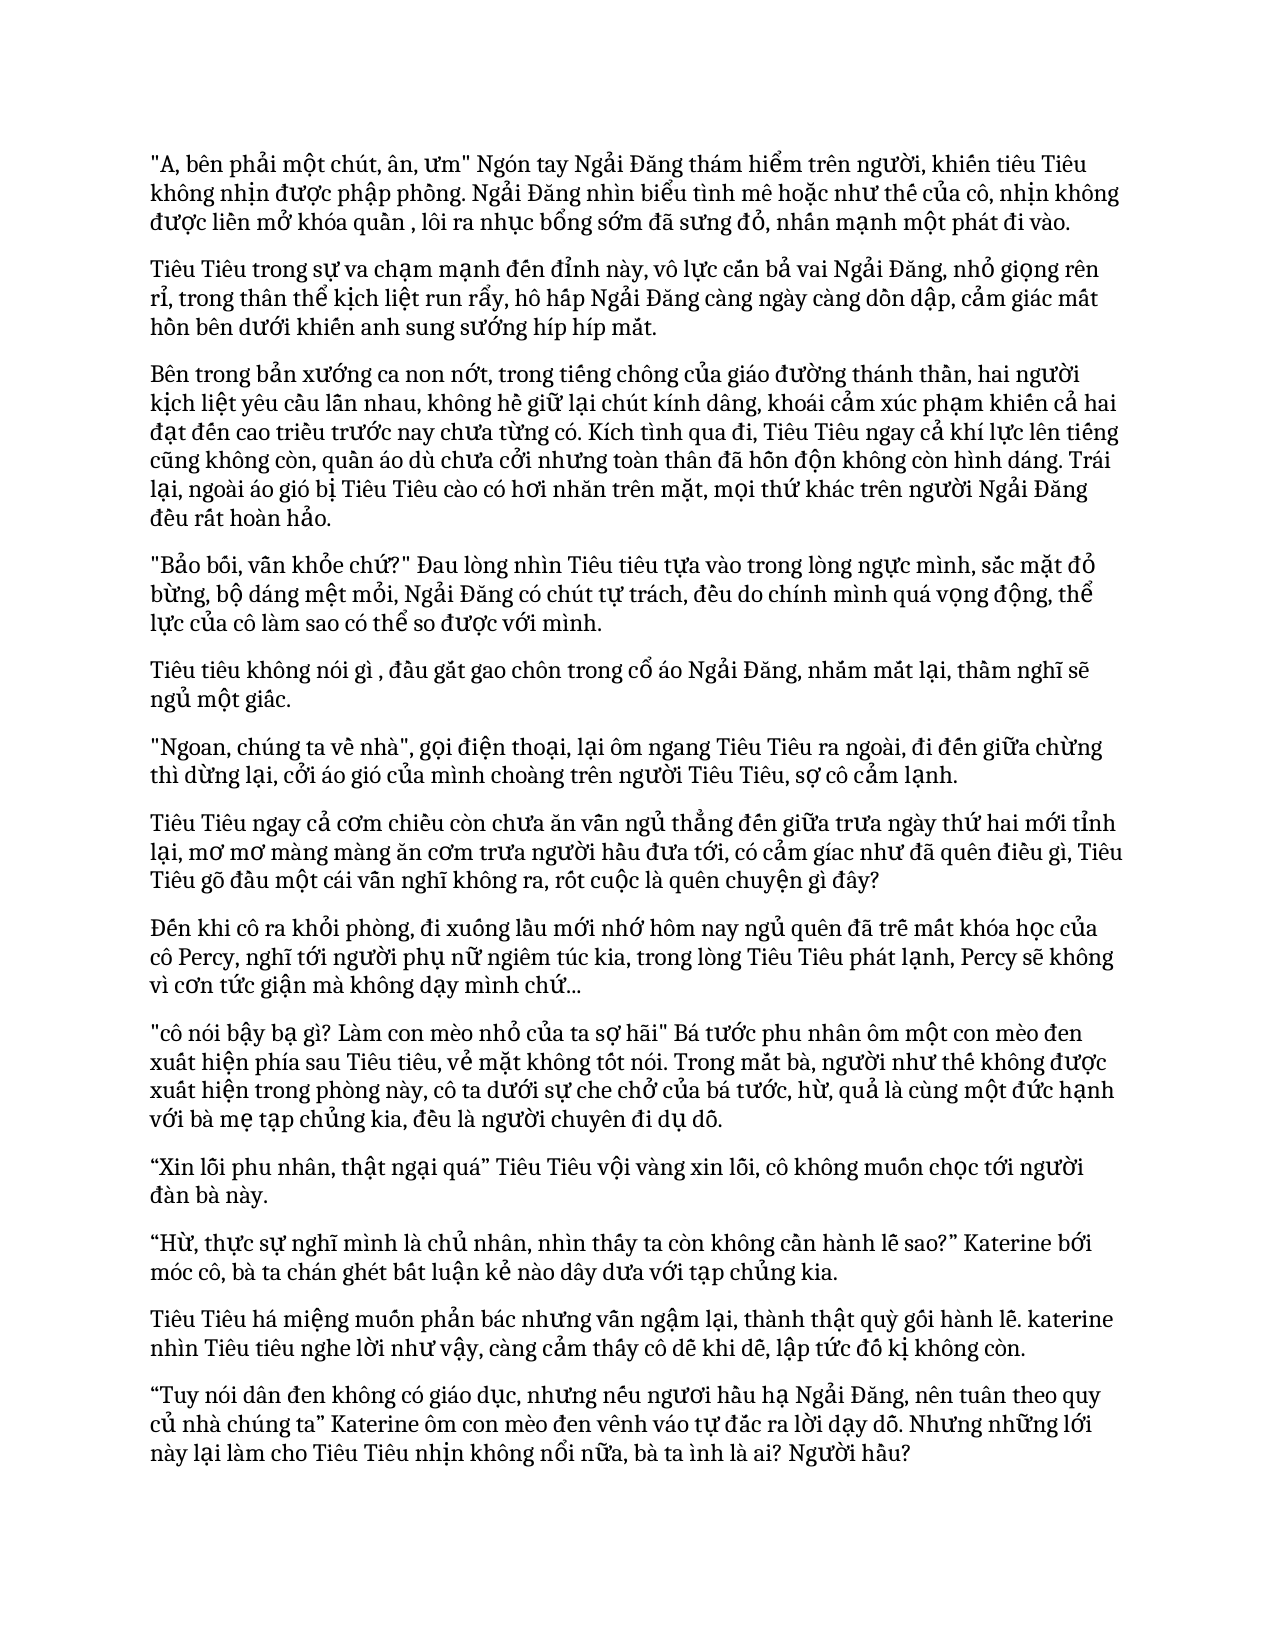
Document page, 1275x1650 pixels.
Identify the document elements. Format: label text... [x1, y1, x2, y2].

text “Xin lỗi phu nhân, thật ngại quá” Tiêu Tiêu vội vàng xin lỗi, cô không muốn chọc tới người đàn bà này. [150, 1152, 1125, 1210]
text Tiêu Tiêu trong sự va chạm mạnh đến đỉnh này, vô lực cắn bả vai Ngải Đăng, nhỏ giọng rên rỉ, trong thân thể kịch liệt run rẩy, hô hấp Ngải Đăng càng ngày càng dồn dập, cảm giác mất hồn bên dưới khiến anh sung sướng híp híp mắt. [150, 255, 1125, 341]
text "A, bên phải một chút, ân, ưm" Ngón tay Ngải Đăng thám hiểm trên người, khiến tiêu Tiêu không nhịn được phập phồng. Ngải Đăng nhìn biểu tình mê hoặc như thế của cô, nhịn không được liền mở khóa quần , lôi ra nhục bổng sớm đã sưng đỏ, nhấn mạnh một phát đi vào. [150, 150, 1125, 236]
text Đến khi cô ra khỏi phòng, đi xuống lầu mới nhớ hôm nay ngủ quên đã trễ mất khóa học của cô Percy, nghĩ tới người phụ nữ ngiêm túc kia, trong lòng Tiêu Tiêu phát lạnh, Percy sẽ không vì cơn tức giận mà không dạy mình chứ... [150, 914, 1125, 1000]
text Tiêu tiêu không nói gì , đầu gắt gao chôn trong cổ áo Ngải Đăng, nhắm mắt lại, thầm nghĩ sẽ ngủ một giấc. [150, 656, 1125, 714]
text "cô nói bậy bạ gì? Làm con mèo nhỏ của ta sợ hãi" Bá tước phu nhân ôm một con mèo đen xuất hiện phía sau Tiêu tiêu, vẻ mặt không tốt nói. Trong mắt bà, người như thế không được xuất hiện trong phòng này, cô ta dưới sự che chở của bá tước, hừ, quả là cùng một đức hạnh với bà mẹ tạp chủng kia, đều là người chuyên đi dụ dỗ. [150, 1019, 1125, 1134]
text "Ngoan, chúng ta về nhà", gọi điện thoại, lại ôm ngang Tiêu Tiêu ra ngoài, đi đến giữa chừng thì dừng lại, cởi áo gió của mình choàng trên người Tiêu Tiêu, sợ cô cảm lạnh. [150, 732, 1125, 790]
text Bên trong bản xướng ca non nớt, trong tiếng chông của giáo đường thánh thần, hai người kịch liệt yêu cầu lẫn nhau, không hề giữ lại chút kính dâng, khoái cảm xúc phạm khiến cả hai đạt đến cao triều trước nay chưa từng có. Kích tình qua đi, Tiêu Tiêu ngay cả khí lực lên tiếng cũng không còn, quần áo dù chưa cởi nhưng toàn thân đã hỗn độn không còn hình dáng. Trái lại, ngoài áo gió bị Tiêu Tiêu cào có hơi nhăn trên mặt, mọi thứ khác trên người Ngải Đăng đều rất hoàn hảo. [150, 360, 1125, 532]
text “Tuy nói dân đen không có giáo dục, nhưng nếu ngươi hầu hạ Ngải Đăng, nên tuân theo quy củ nhà chúng ta” Katerine ôm con mèo đen vênh váo tự đắc ra lời dạy dỗ. Nhưng những lới này lại làm cho Tiêu Tiêu nhịn không nổi nữa, bà ta ình là ai? Người hầu? [150, 1381, 1125, 1467]
text Tiêu Tiêu há miệng muốn phản bác nhưng vẫn ngậm lại, thành thật quỳ gối hành lễ. katerine nhìn Tiêu tiêu nghe lời như vậy, càng cảm thấy cô dễ khi dễ, lập tức đố kị không còn. [150, 1305, 1125, 1362]
text “Hừ, thực sự nghĩ mình là chủ nhân, nhìn thấy ta còn không cần hành lễ sao?” Katerine bới móc cô, bà ta chán ghét bất luận kẻ nào dây dưa với tạp chủng kia. [150, 1229, 1125, 1286]
text "Bảo bối, vẫn khỏe chứ?" Đau lòng nhìn Tiêu tiêu tựa vào trong lòng ngực mình, sắc mặt đỏ bừng, bộ dáng mệt mỏi, Ngải Đăng có chút tự trách, đều do chính mình quá vọng động, thể lực của cô làm sao có thể so được với mình. [150, 551, 1125, 637]
text Tiêu Tiêu ngay cả cơm chiều còn chưa ăn vẫn ngủ thẳng đến giữa trưa ngày thứ hai mới tỉnh lại, mơ mơ màng màng ăn cơm trưa người hầu đưa tới, có cảm gíac như đã quên điều gì, Tiêu Tiêu gõ đầu một cái vẫn nghĩ không ra, rốt cuộc là quên chuyện gì đây? [150, 809, 1125, 895]
